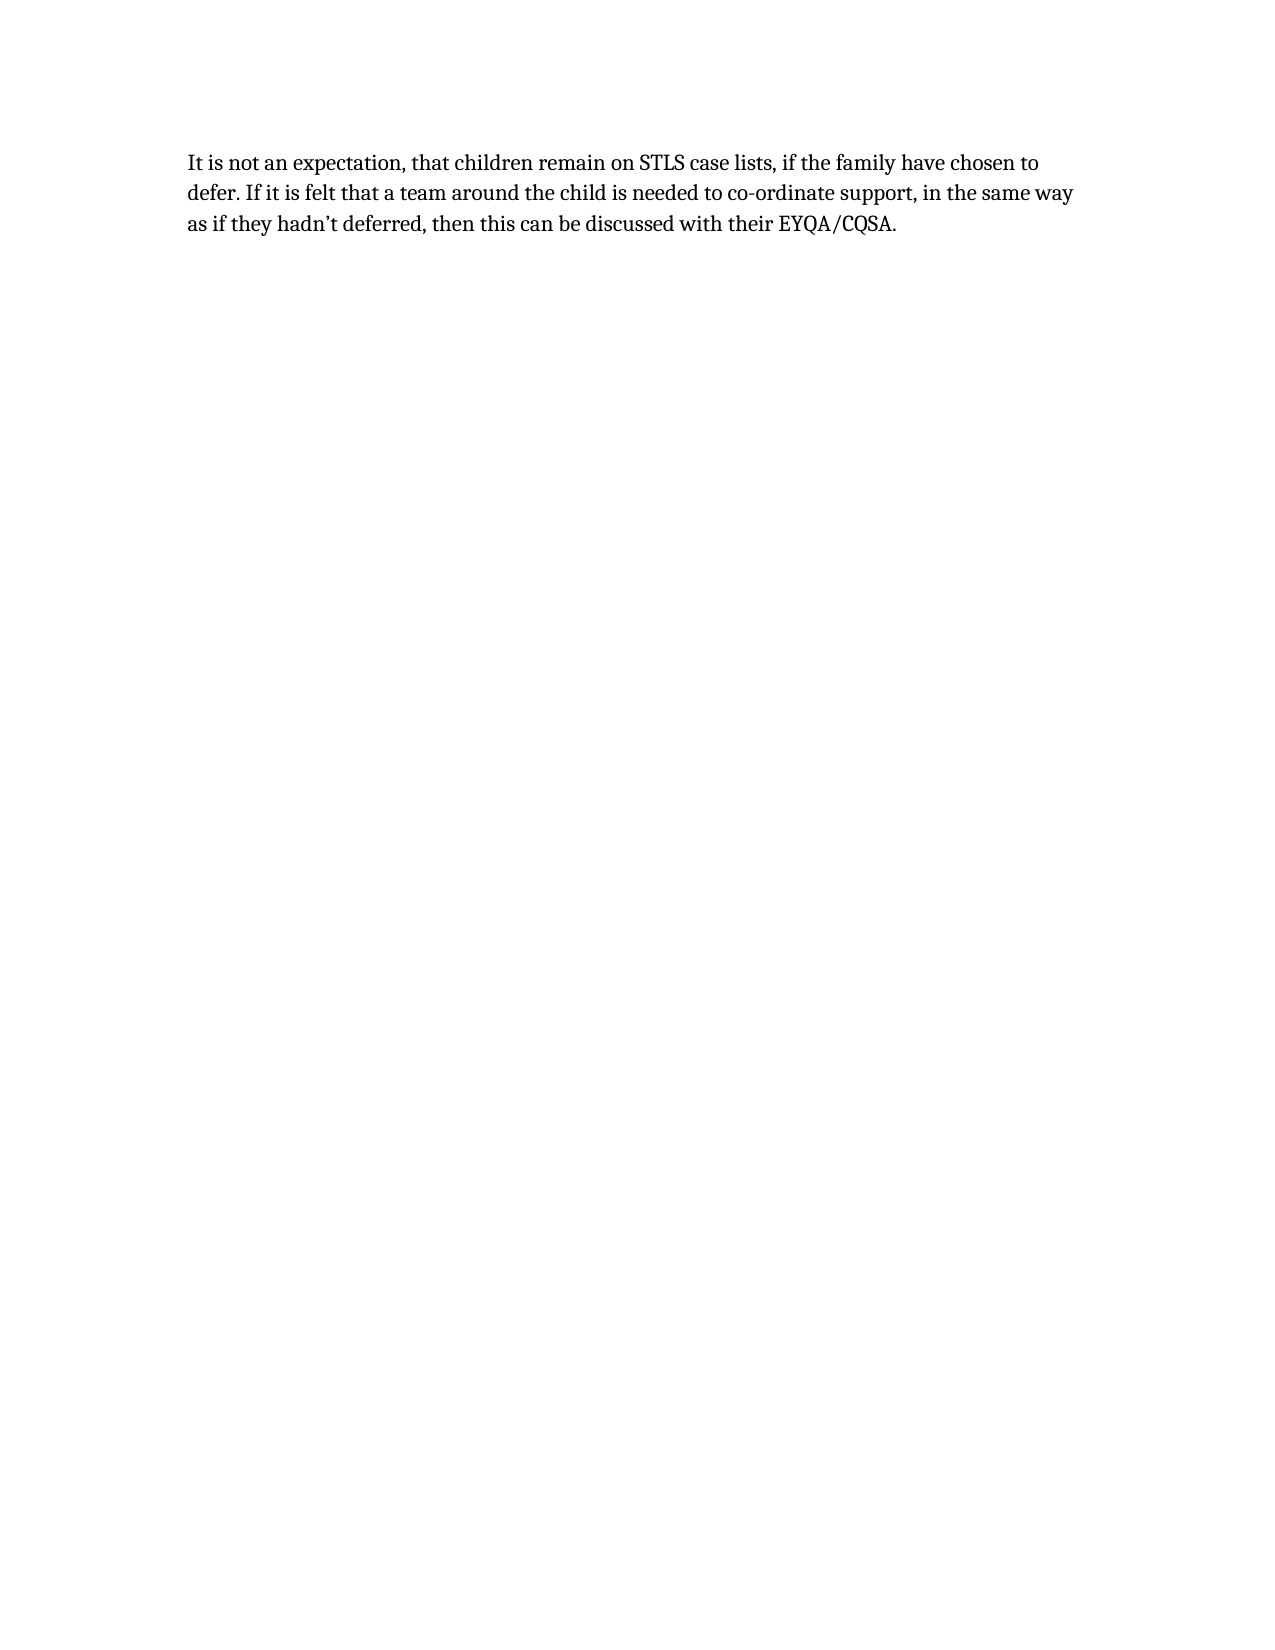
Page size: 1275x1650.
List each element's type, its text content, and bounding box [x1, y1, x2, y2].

text It is not an expectation, that children remain on STLS case lists, if the family have chosen to defer. If it is felt that a team around the child is needed to co-ordinate support, in the same way as if they hadn’t deferred, then this can be discussed with their EYQA/CQSA. [187, 150, 1087, 237]
